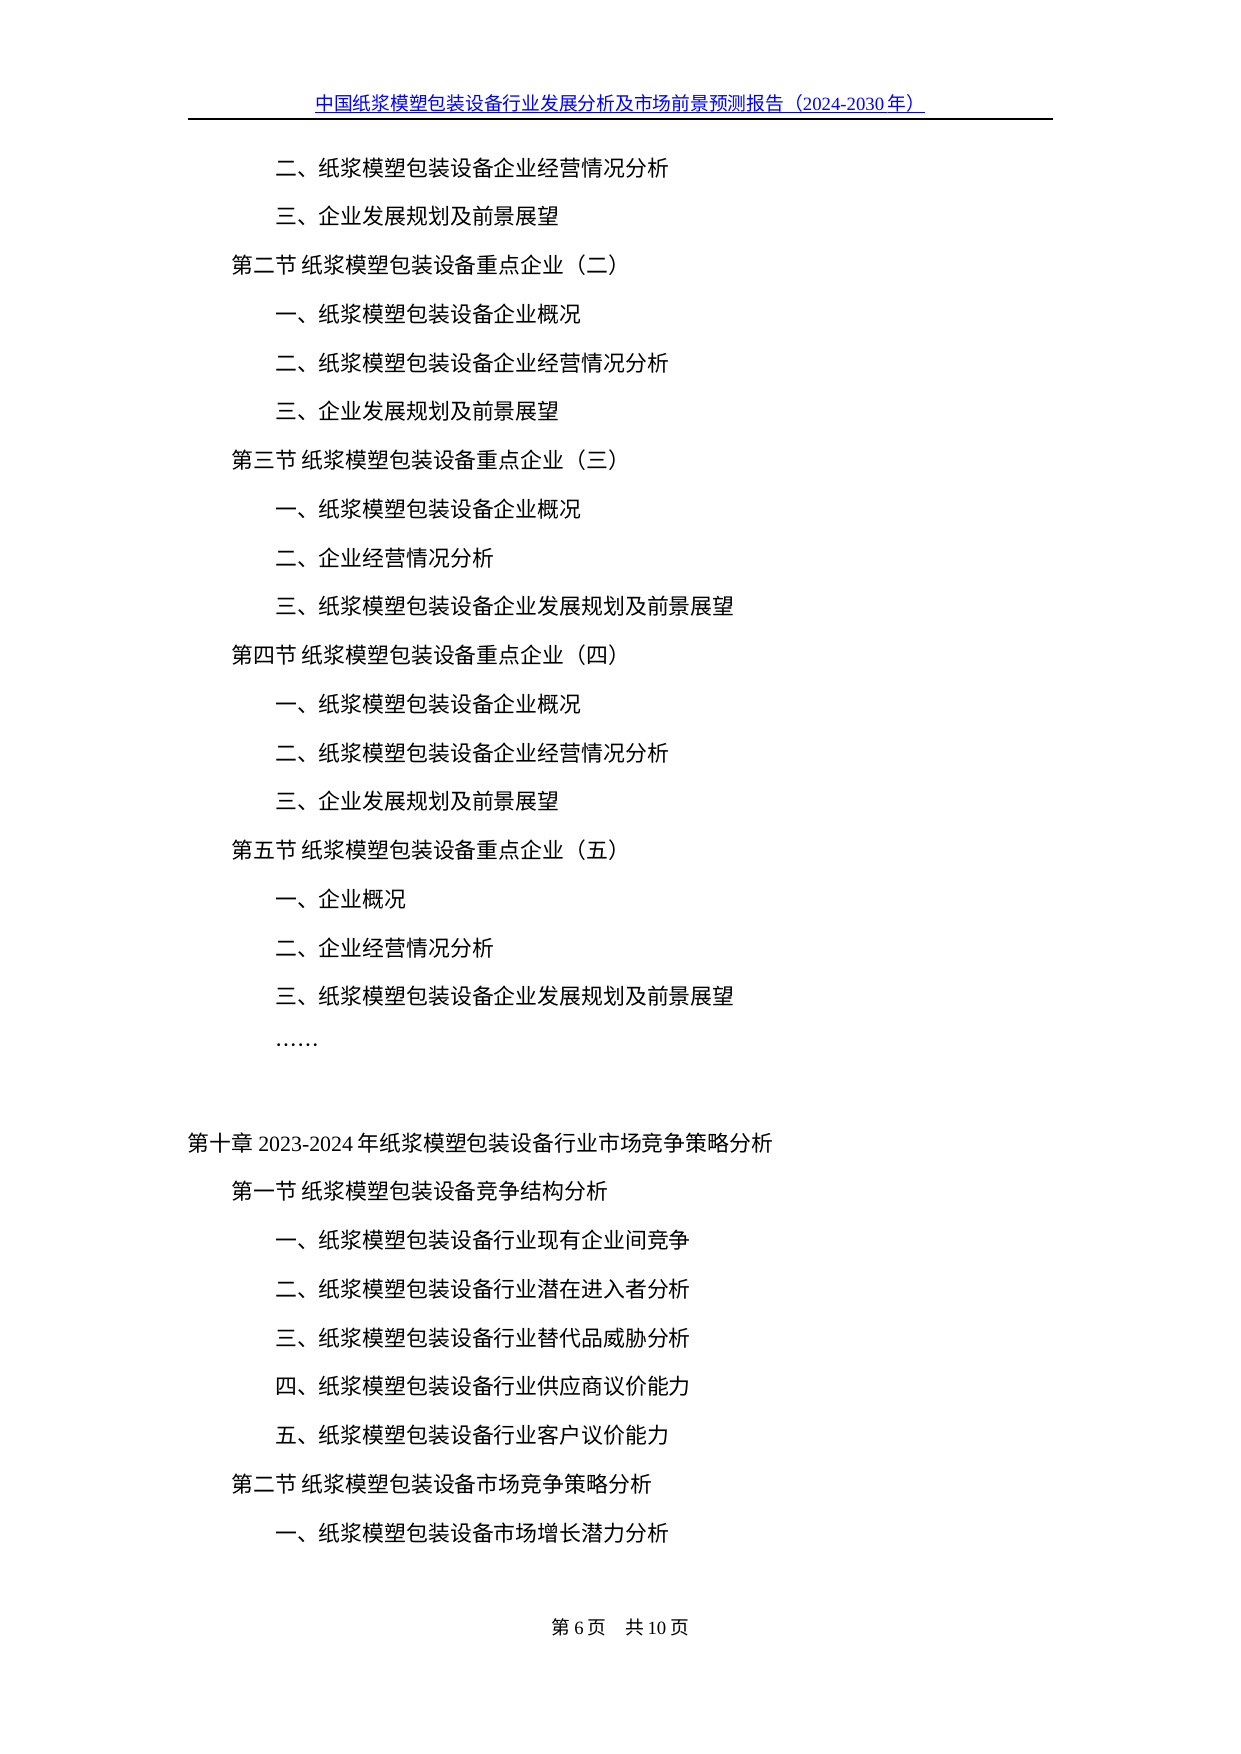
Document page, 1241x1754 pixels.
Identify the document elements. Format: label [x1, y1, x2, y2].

text [187, 150, 1053, 1548]
